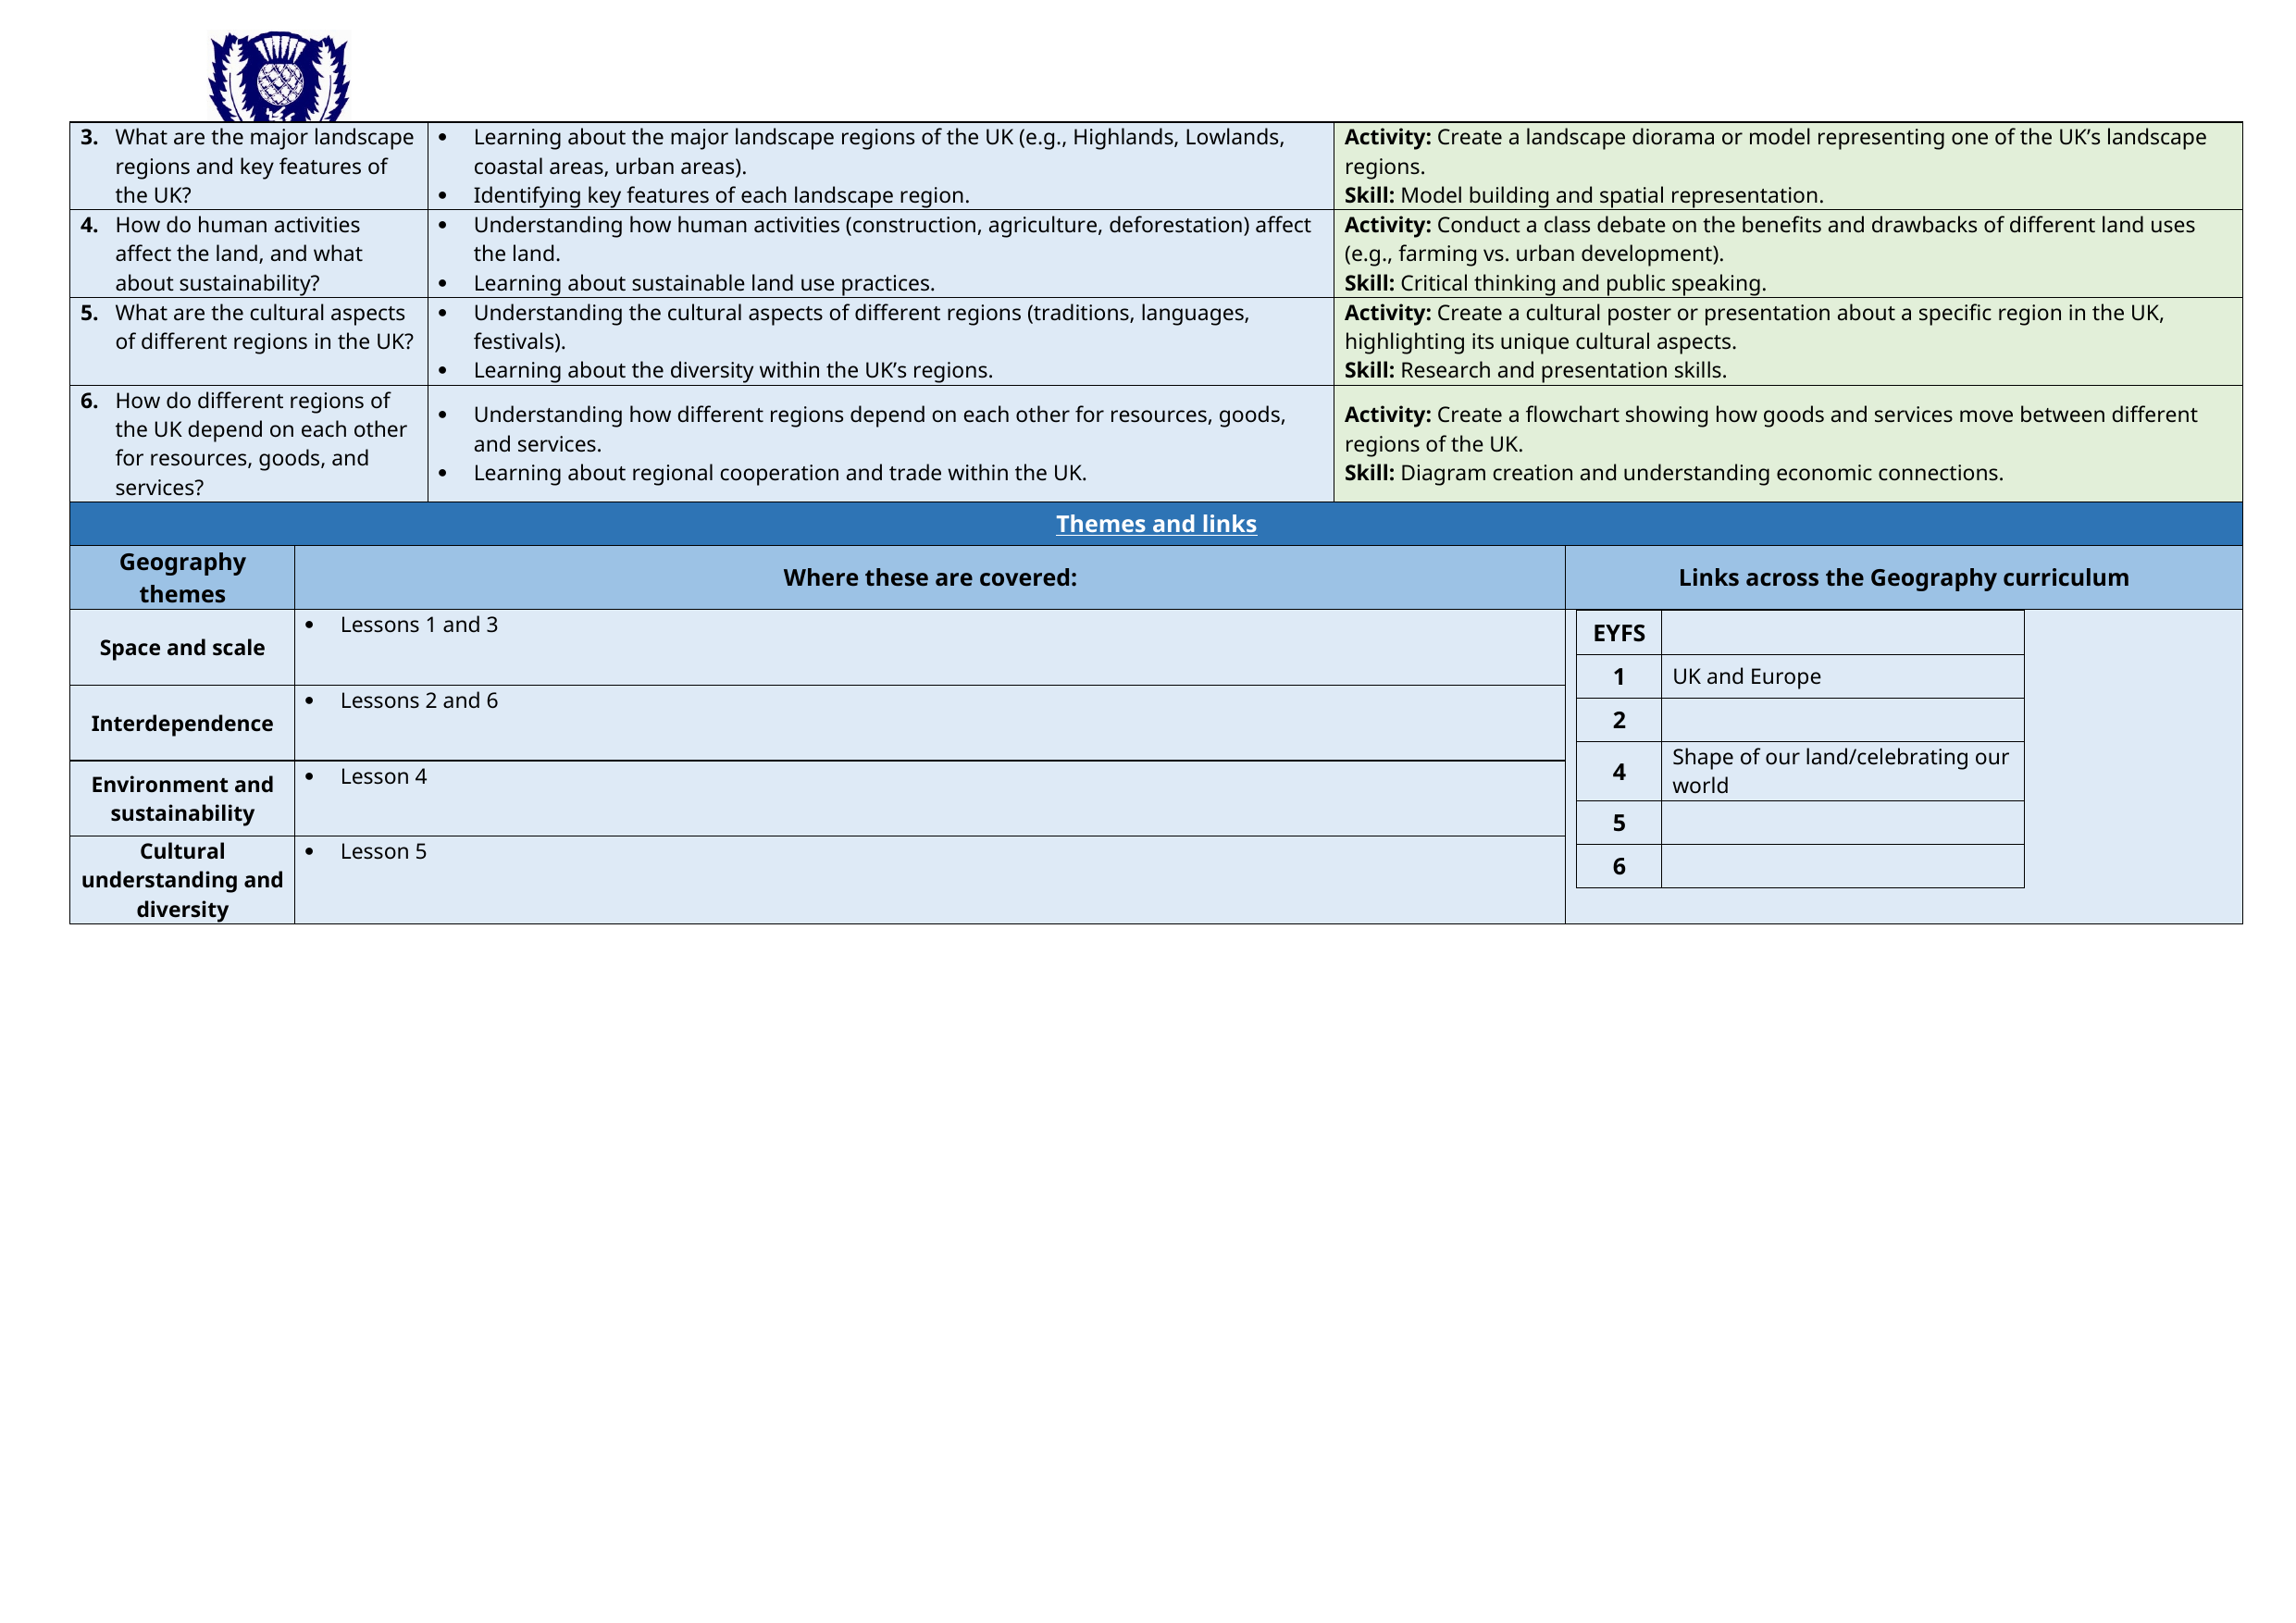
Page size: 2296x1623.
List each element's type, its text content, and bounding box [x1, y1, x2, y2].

table_cell Space and scale [70, 610, 294, 685]
table_cell Lessons 1 and 3 [295, 610, 1565, 685]
table_cell Links across the Geography curriculum [1566, 546, 2242, 609]
table_cell What are the cultural aspects of different regions in the UK? [70, 298, 428, 385]
table_cell Activity: Create a cultural poster or presentation about a specific region in the UK, highlighting its unique cultural aspects. Skill: Research and presentation skills. [1334, 298, 2242, 385]
table_cell Understanding how different regions depend on each other for resources, goods, and services. Learning about regional cooperation and trade within the UK. [428, 386, 1334, 502]
picture [206, 30, 352, 121]
table_cell Lesson 4 [295, 762, 1565, 836]
table_cell Activity: Create a flowchart showing how goods and services move between different regions of the UK. Skill: Diagram creation and understanding economic connections. [1334, 386, 2242, 502]
table_cell Understanding the cultural aspects of different regions (traditions, languages, festivals). Learning about the diversity within the UK’s regions. [428, 298, 1334, 385]
table_cell Cultural understanding and diversity [70, 836, 294, 923]
table_cell Where these are covered: [295, 546, 1565, 609]
table_cell Understanding how human activities (construction, agriculture, deforestation) affect the land. Learning about sustainable land use practices. [428, 210, 1334, 297]
table_cell Lessons 2 and 6 [295, 686, 1565, 760]
table_cell What are the major landscape regions and key features of the UK? [70, 123, 428, 209]
table_cell Activity: Conduct a class debate on the benefits and drawbacks of different land uses (e.g., farming vs. urban development). Skill: Critical thinking and public speaking. [1334, 210, 2242, 297]
table_cell Environment and sustainability [70, 762, 294, 836]
table_cell Lesson 5 [295, 836, 1565, 923]
table_cell Geography themes [70, 546, 294, 609]
table_cell Themes and links [70, 502, 2242, 545]
table_cell Interdependence [70, 686, 294, 760]
table_cell Learning about the major landscape regions of the UK (e.g., Highlands, Lowlands, coastal areas, urban areas). Identifying key features of each landscape region. [428, 123, 1334, 209]
table_cell How do different regions of the UK depend on each other for resources, goods, and services? [70, 386, 428, 502]
table_cell [1566, 610, 2242, 923]
table_cell Activity: Create a landscape diorama or model representing one of the UK’s landscape regions. Skill: Model building and spatial representation. [1334, 123, 2242, 209]
table_cell How do human activities affect the land, and what about sustainability? [70, 210, 428, 297]
